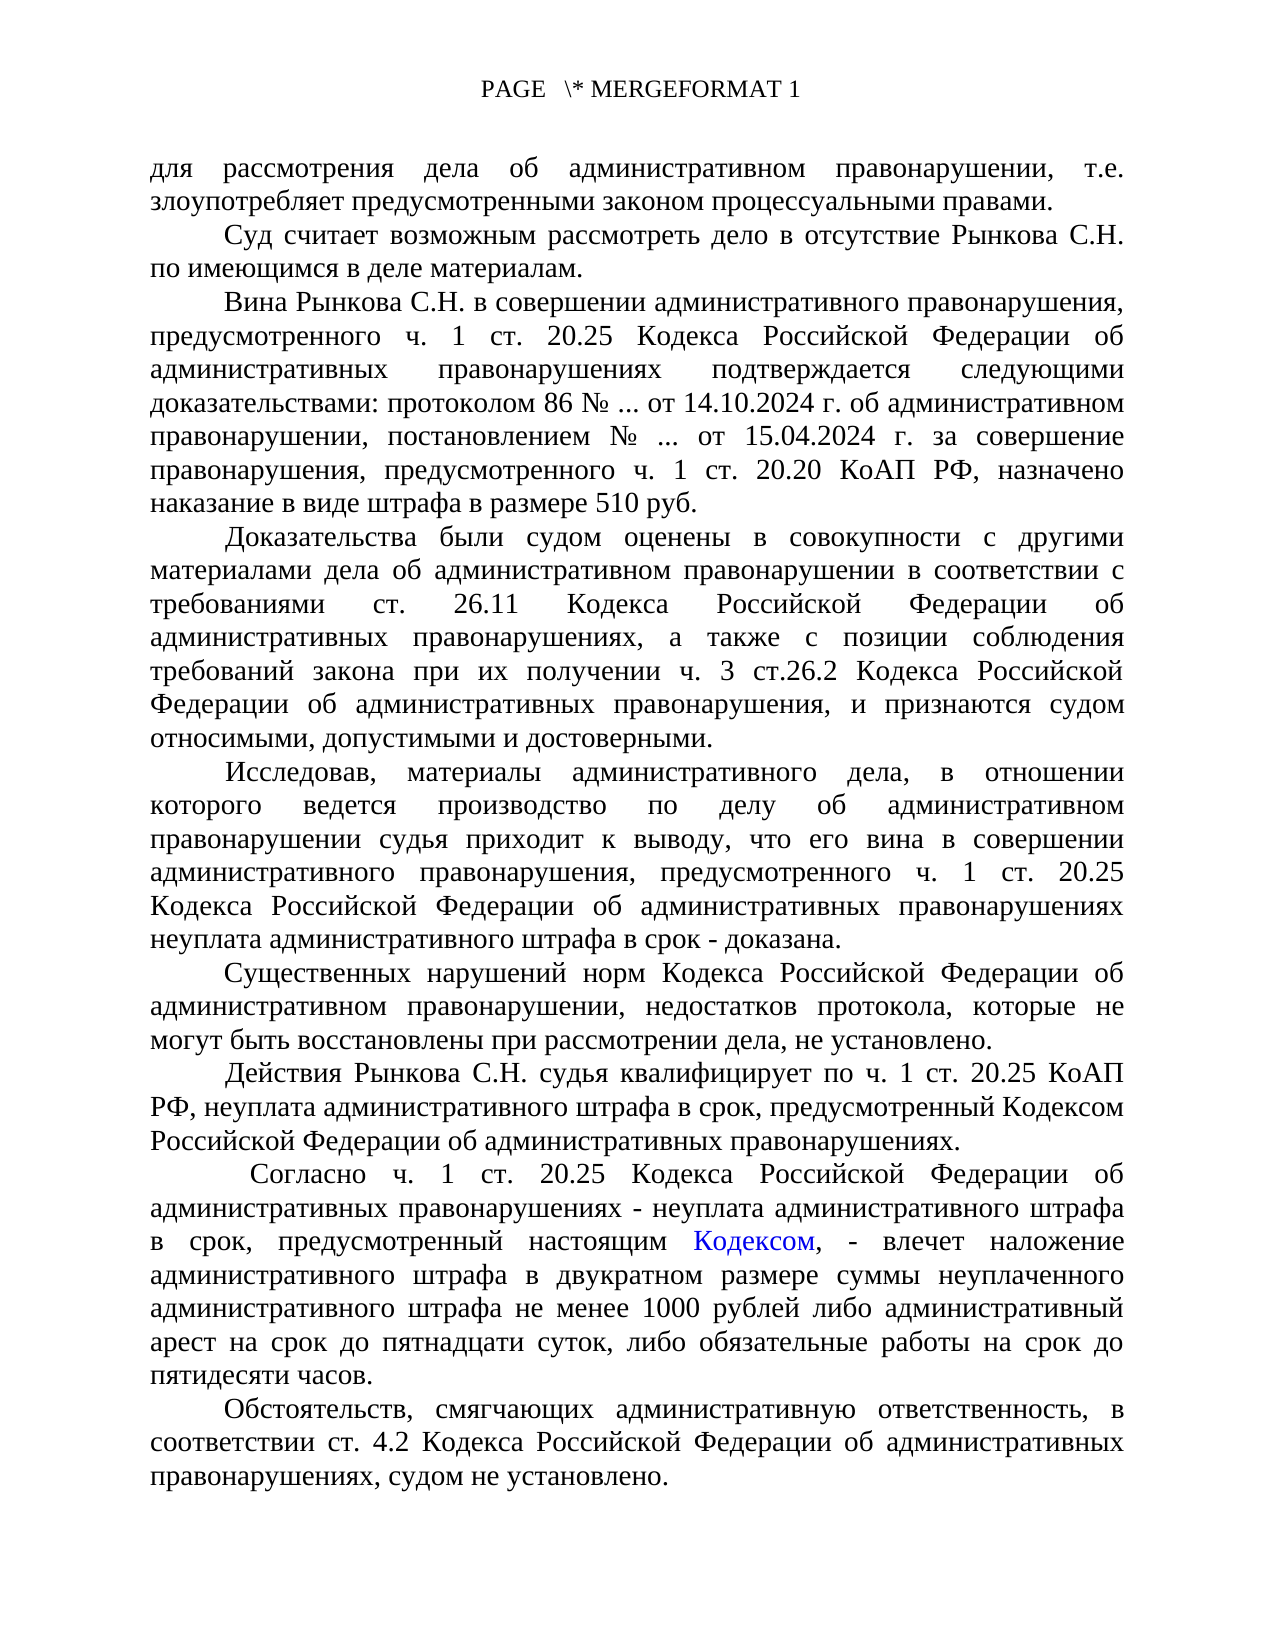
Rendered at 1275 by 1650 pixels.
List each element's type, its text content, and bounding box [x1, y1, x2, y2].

text Доказательства были судом оценены в совокупности с другими материалами дела об административном правонарушении в соответствии с требованиями ст. 26.11 Кодекса Российской Федерации об административных правонарушениях, а также с позиции соблюдения требований закона при их получении ч. 3 ст.26.2 Кодекса Российской Федерации об административных правонарушения, и признаются судом относимыми, допустимыми и достоверными. [150, 519, 1125, 754]
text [150, 150, 1125, 217]
text Действия Рынкова С.Н. судья квалифицирует по ч. 1 ст. 20.25 КоАП РФ, неуплата административного штрафа в срок, предусмотренный Кодексом Российской Федерации об административных правонарушениях. [150, 1056, 1125, 1156]
text Существенных нарушений норм Кодекса Российской Федерации об административном правонарушении, недостатков протокола, которые не могут быть восстановлены при рассмотрении дела, не установлено. [150, 955, 1125, 1056]
text Исследовав, материалы административного дела, в отношении которого ведется производство по делу об административном правонарушении судья приходит к выводу, что его вина в совершении административного правонарушения, предусмотренного ч. 1 ст. 20.25 Кодекса Российской Федерации об административных правонарушениях неуплата административного штрафа в срок - доказана. [150, 754, 1125, 955]
text Согласно ч. 1 ст. 20.25 Кодекса Российской Федерации об административных правонарушениях - неуплата административного штрафа в срок, предусмотренный настоящим Кодексом, - влечет наложение административного штрафа в двукратном размере суммы неуплаченного административного штрафа не менее 1000 рублей либо административный арест на срок до пятнадцати суток, либо обязательные работы на срок до пятидесяти часов. [150, 1156, 1125, 1391]
text Вина Рынкова С.Н. в совершении административного правонарушения, предусмотренного ч. 1 ст. 20.25 Кодекса Российской Федерации об административных правонарушениях подтверждается следующими доказательствами: протоколом 86 № ... от 14.10.2024 г. об административном правонарушении, постановлением № ... от 15.04.2024 г. за совершение правонарушения, предусмотренного ч. 1 ст. 20.20 КоАП РФ, назначено наказание в виде штрафа в размере 510 руб. [150, 284, 1125, 519]
text Обстоятельств, смягчающих административную ответственность, в соответствии ст. 4.2 Кодекса Российской Федерации об административных правонарушениях, судом не установлено. [150, 1391, 1125, 1492]
text Суд считает возможным рассмотреть дело в отсутствие Рынкова С.Н. по имеющимся в деле материалам. [150, 217, 1125, 284]
